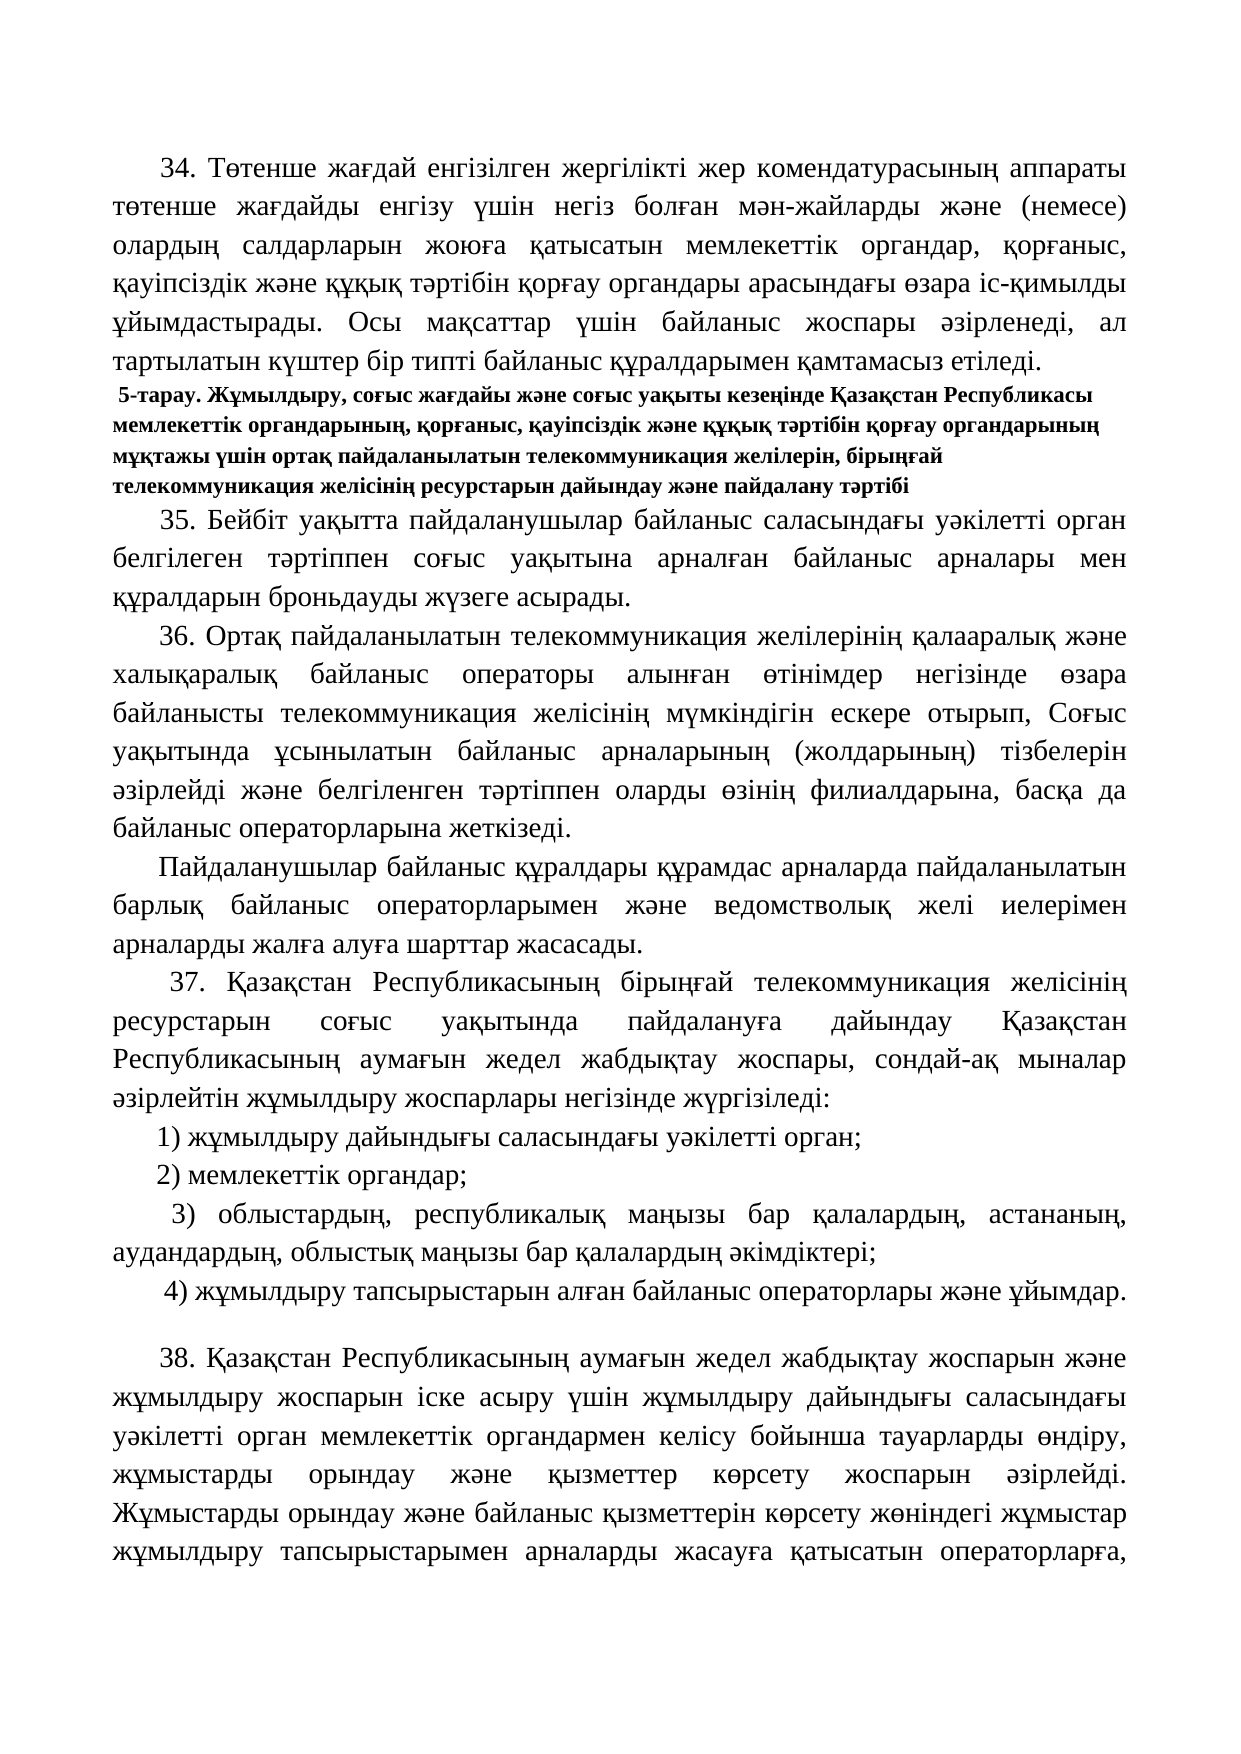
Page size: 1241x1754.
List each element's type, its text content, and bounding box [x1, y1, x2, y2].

text 34. Төтенше жағдай енгізілген жергілікті жер комендатурасының аппараты төтенше жағдайды енгізу үшін негіз болған мән-жайларды және (немесе) олардың салдарларын жоюға қатысатын мемлекеттік органдар, қорғаныс, қауіпсіздік және құқық тәртібін қорғау органдары арасындағы өзара іс-қимылды ұйымдастырады. Осы мақсаттар үшін байланыс жоспары әзірленеді, ал тартылатын күштер бір типті байланыс құралдарымен қамтамасыз етіледі. [112, 150, 1128, 376]
text Пайдаланушылар байланыс құралдары құрамдас арналарда пайдаланылатын барлық байланыс операторларымен және ведомстволық желі иелерімен арналарды жалға алуға шарттар жасасады. [112, 849, 1128, 959]
text 2) мемлекеттік органдар; [112, 1157, 1128, 1191]
text 37. Қазақстан Республикасының бірыңғай телекоммуникация желісінің ресурстарын соғыс уақытында пайдалануға дайындау Қазақстан Республикасының аумағын жедел жабдықтау жоспары, сондай-ақ мыналар әзірлейтін жұмылдыру жоспарлары негізінде жүргізіледі: [112, 964, 1128, 1114]
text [112, 1341, 1128, 1567]
text 1) жұмылдыру дайындығы саласындағы уәкілетті орган; [112, 1119, 1128, 1152]
text 5-тарау. Жұмылдыру, соғыс жағдайы және соғыс уақыты кезеңінде Қазақстан Республикасы мемлекеттік органдарының, қорғаныс, қауіпсіздік және құқық тәртібін қорғау органдарының мұқтажы үшін ортақ пайдаланылатын телекоммуникация желілерін, бірыңғай телекоммуникация желісінің ресурстарын дайындау және пайдалану тәртібі [112, 381, 1128, 498]
text 35. Бейбіт уақытта пайдаланушылар байланыс саласындағы уәкілетті орган белгілеген тәртіппен соғыс уақытына арналған байланыс арналары мен құралдарын броньдауды жүзеге асырады. [112, 502, 1128, 613]
text 4) жұмылдыру тапсырыстарын алған байланыс операторлары және ұйымдар. [112, 1273, 1128, 1337]
text 36. Ортақ пайдаланылатын телекоммуникация желілерінің қалааралық және халықаралық байланыс операторы алынған өтінімдер негізінде өзара байланысты телекоммуникация желісінің мүмкіндігін ескере отырып, Соғыс уақытында ұсынылатын байланыс арналарының (жолдарының) тізбелерін әзірлейді және белгіленген тәртіппен оларды өзінің филиалдарына, басқа да байланыс операторларына жеткізеді. [112, 618, 1128, 844]
text 3) облыстардың, республикалық маңызы бар қалалардың, астананың, аудандардың, облыстық маңызы бар қалалардың әкімдіктері; [112, 1196, 1128, 1268]
